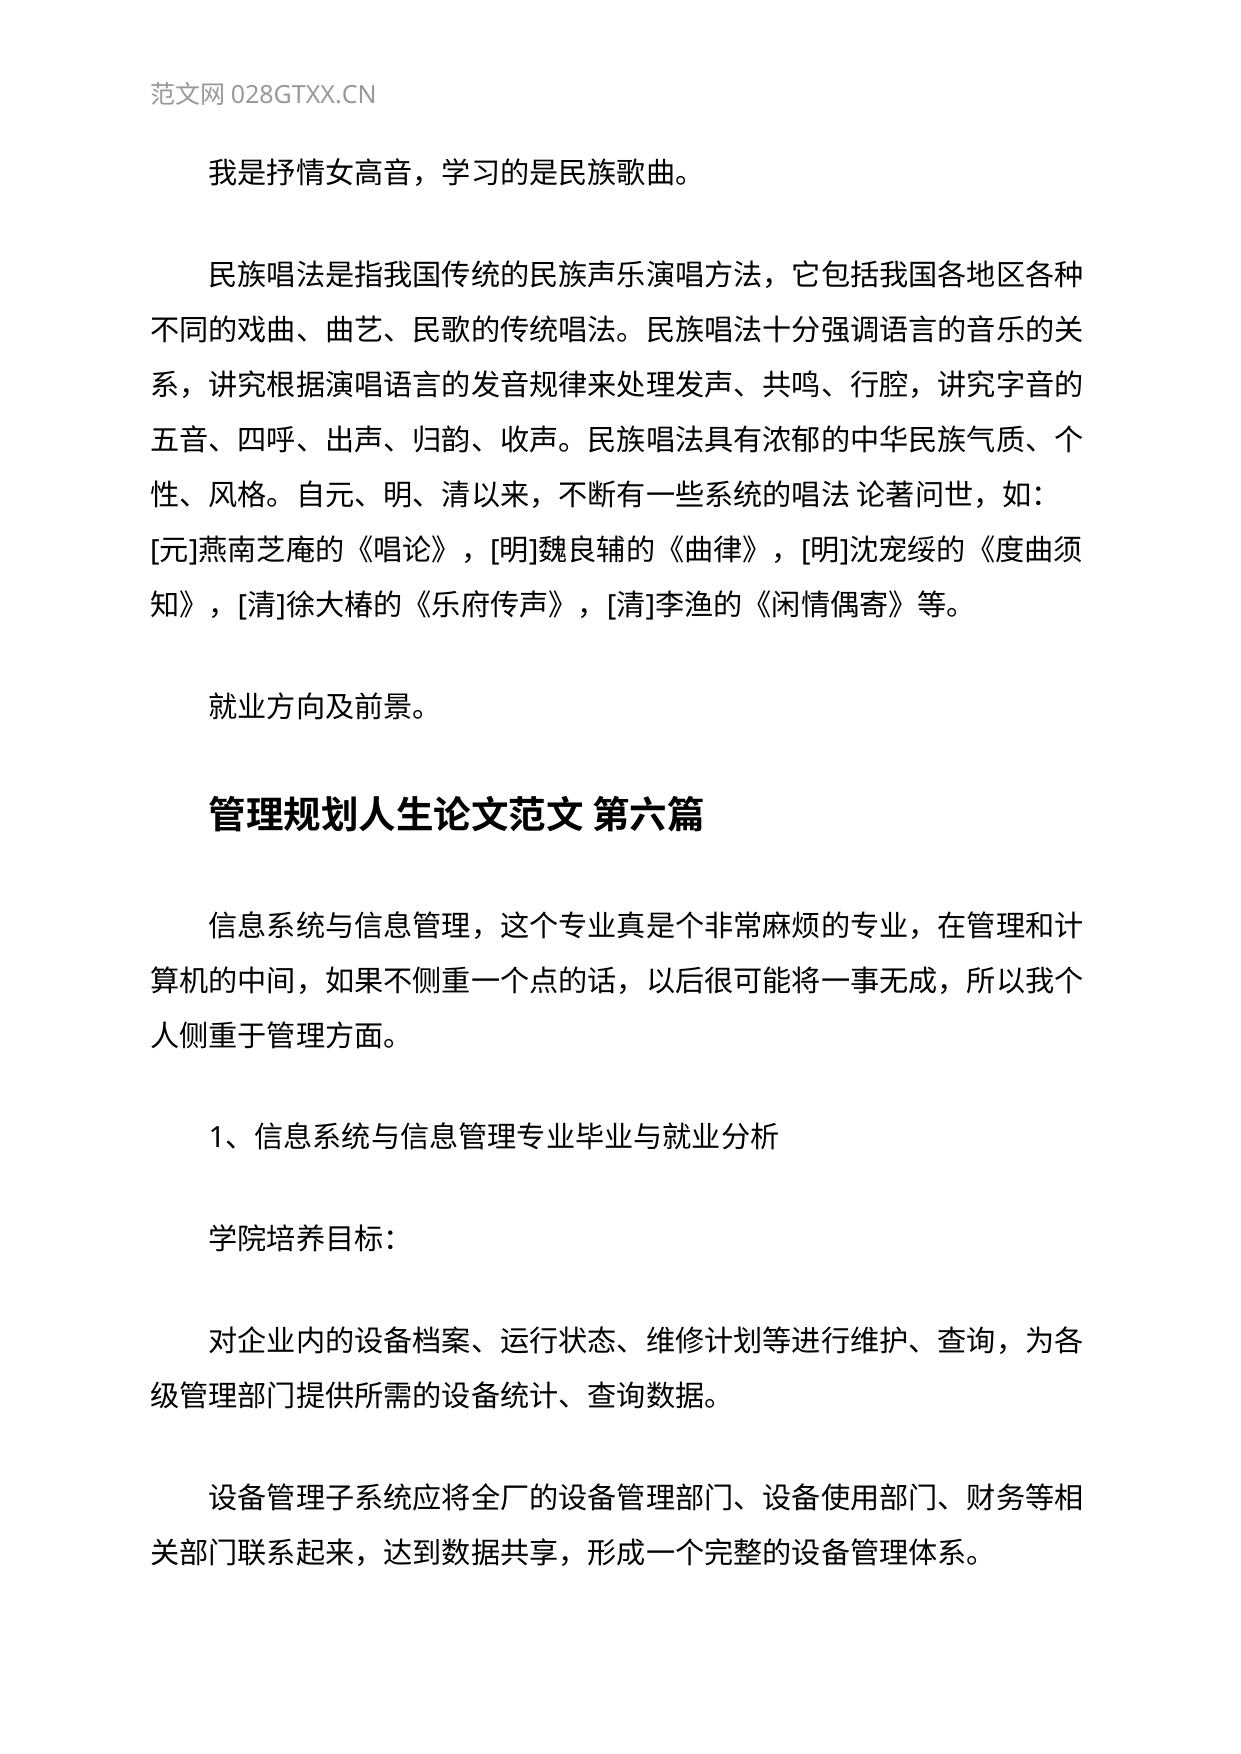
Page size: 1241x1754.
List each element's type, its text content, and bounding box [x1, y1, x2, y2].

text 1、信息系统与信息管理专业毕业与就业分析 [150, 1114, 1090, 1156]
text 我是抒情女高音，学习的是民族歌曲。 [150, 150, 1090, 192]
text 设备管理子系统应将全厂的设备管理部门、设备使用部门、财务等相关部门联系起来，达到数据共享，形成一个完整的设备管理体系。 [150, 1474, 1090, 1572]
text 管理规划人生论文范文 第六篇 [150, 785, 1090, 839]
text 就业方向及前景。 [150, 683, 1090, 726]
text 民族唱法是指我国传统的民族声乐演唱方法，它包括我国各地区各种不同的戏曲、曲艺、民歌的传统唱法。民族唱法十分强调语言的音乐的关系，讲究根据演唱语言的发音规律来处理发声、共鸣、行腔，讲究字音的五音、四呼、出声、归韵、收声。民族唱法具有浓郁的中华民族气质、个性、风格。自元、明、清以来，不断有一些系统的唱法 论著问世，如：[元]燕南芝庵的《唱论》，[明]魏良辅的《曲律》，[明]沈宠绥的《度曲须知》，[清]徐大椿的《乐府传声》，[清]李渔的《闲情偶寄》等。 [150, 252, 1090, 624]
text 对企业内的设备档案、运行状态、维修计划等进行维护、查询，为各级管理部门提供所需的设备统计、查询数据。 [150, 1318, 1090, 1415]
text 学院培养目标： [150, 1216, 1090, 1258]
text 信息系统与信息管理，这个专业真是个非常麻烦的专业，在管理和计算机的中间，如果不侧重一个点的话，以后很可能将一事无成，所以我个人侧重于管理方面。 [150, 902, 1090, 1054]
